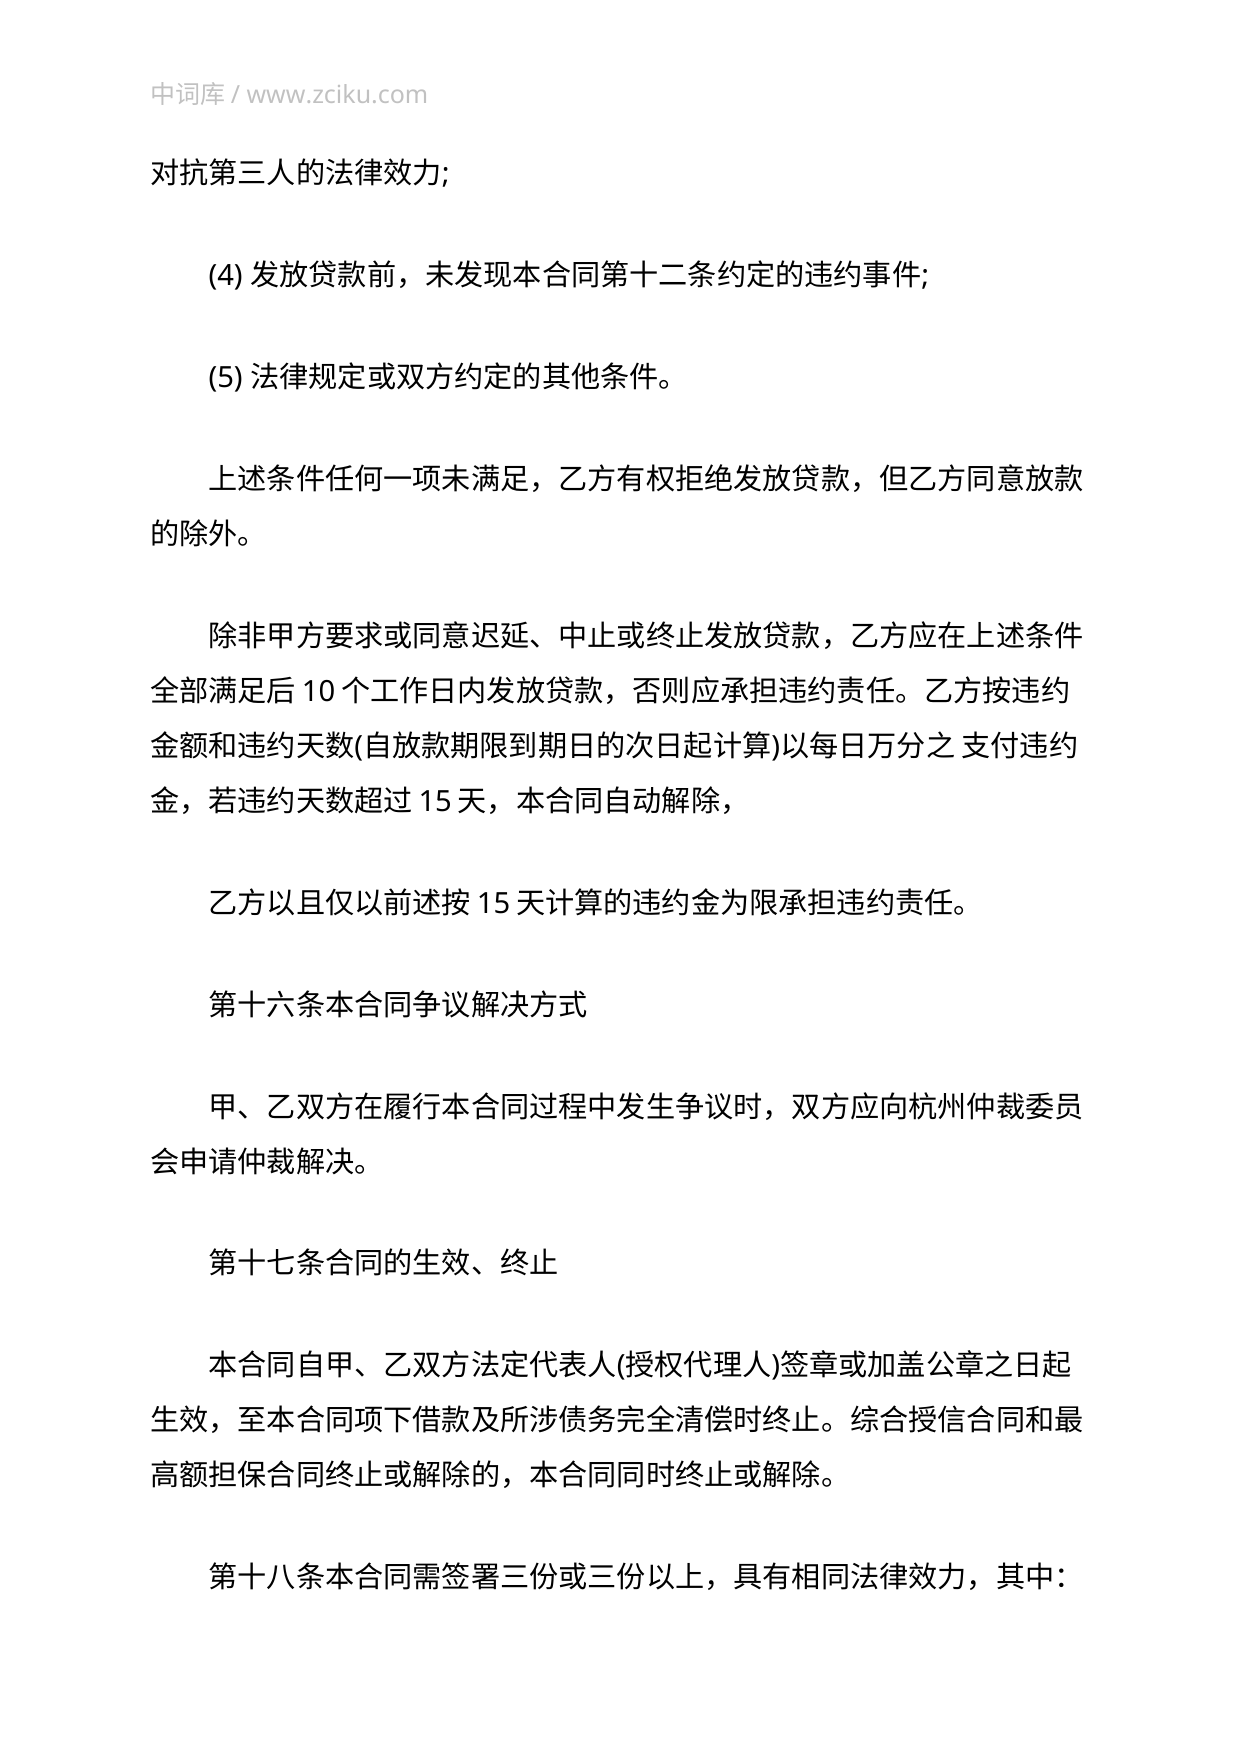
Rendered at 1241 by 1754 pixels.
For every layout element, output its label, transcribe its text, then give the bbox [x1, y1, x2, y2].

text (5) 法律规定或双方约定的其他条件。 [150, 354, 1090, 396]
text (4) 发放贷款前，未发现本合同第十二条约定的违约事件; [150, 252, 1090, 294]
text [150, 1553, 1090, 1596]
text 本合同自甲、乙双方法定代表人(授权代理人)签章或加盖公章之日起生效，至本合同项下借款及所涉债务完全清偿时终止。综合授信合同和最高额担保合同终止或解除的，本合同同时终止或解除。 [150, 1342, 1090, 1494]
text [150, 150, 1090, 192]
text 第十六条本合同争议解决方式 [150, 981, 1090, 1024]
text 第十七条合同的生效、终止 [150, 1240, 1090, 1282]
text 除非甲方要求或同意迟延、中止或终止发放贷款，乙方应在上述条件全部满足后10个工作日内发放贷款，否则应承担违约责任。乙方按违约金额和违约天数(自放款期限到期日的次日起计算)以每日万分之 支付违约金，若违约天数超过15天，本合同自动解除， [150, 613, 1090, 820]
text 乙方以且仅以前述按15天计算的违约金为限承担违约责任。 [150, 879, 1090, 922]
text 甲、乙双方在履行本合同过程中发生争议时，双方应向杭州仲裁委员会申请仲裁解决。 [150, 1083, 1090, 1180]
text 上述条件任何一项未满足，乙方有权拒绝发放贷款，但乙方同意放款的除外。 [150, 456, 1090, 553]
